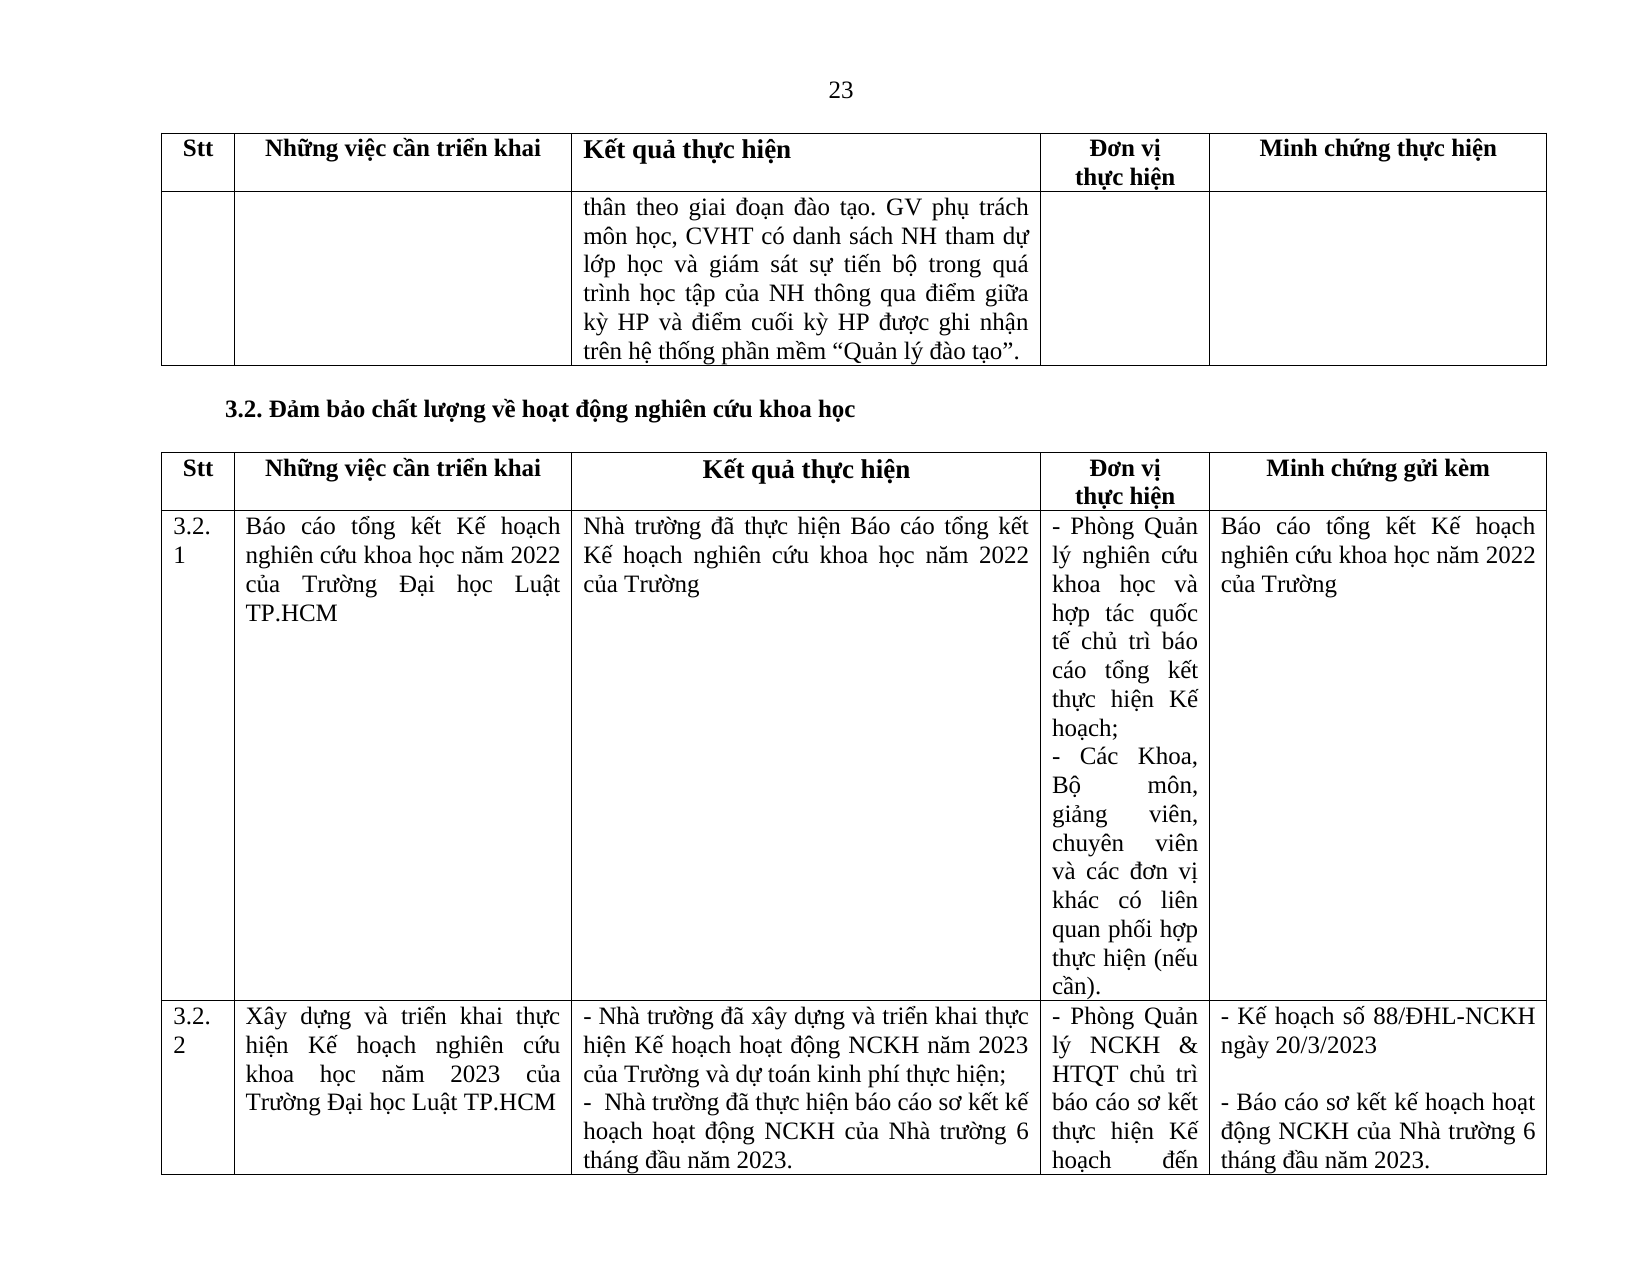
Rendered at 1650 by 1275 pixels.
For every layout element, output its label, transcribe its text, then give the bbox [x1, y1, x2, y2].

text 3.2. Đảm bảo chất lượng về hoạt động nghiên cứu khoa học [150, 394, 1531, 423]
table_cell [1041, 1001, 1209, 1174]
table_header Đơn vị thực hiện [1041, 453, 1209, 510]
table_header Minh chứng thực hiện [1210, 134, 1546, 191]
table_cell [572, 192, 1040, 364]
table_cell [235, 192, 571, 364]
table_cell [235, 1001, 571, 1174]
table_header Stt [162, 134, 234, 191]
table_cell 3.2.1 [162, 511, 234, 1000]
table_header Kết quả thực hiện [572, 453, 1040, 510]
table_header Minh chứng gửi kèm [1210, 453, 1546, 510]
table_cell 3.2.2 [162, 1001, 234, 1174]
table_header Những việc cần triển khai [235, 134, 571, 191]
table_cell Nhà trường đã thực hiện Báo cáo tổng kết Kế hoạch nghiên cứu khoa học năm 2022 của Trường [572, 511, 1040, 1000]
table_header Đơn vị thực hiện [1041, 134, 1209, 191]
table_header Những việc cần triển khai [235, 453, 571, 510]
table_cell - Phòng Quản lý nghiên cứu khoa học và hợp tác quốc tế chủ trì báo cáo tổng kết thực hiện Kế hoạch; - Các Khoa, Bộ môn, giảng viên, chuyên viên và các đơn vị khác có liên quan phối hợp thực hiện (nếu cần). [1041, 511, 1209, 1000]
table_header Kết quả thực hiện [572, 134, 1040, 191]
table_header Stt [162, 453, 234, 510]
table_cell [1210, 1001, 1546, 1174]
table_cell Báo cáo tổng kết Kế hoạch nghiên cứu khoa học năm 2022 của Trường [1210, 511, 1546, 1000]
table_cell [1210, 192, 1546, 364]
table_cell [572, 1001, 1040, 1174]
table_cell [1041, 192, 1209, 364]
table_cell Báo cáo tổng kết Kế hoạch nghiên cứu khoa học năm 2022 của Trường Đại học Luật TP.HCM [235, 511, 571, 1000]
